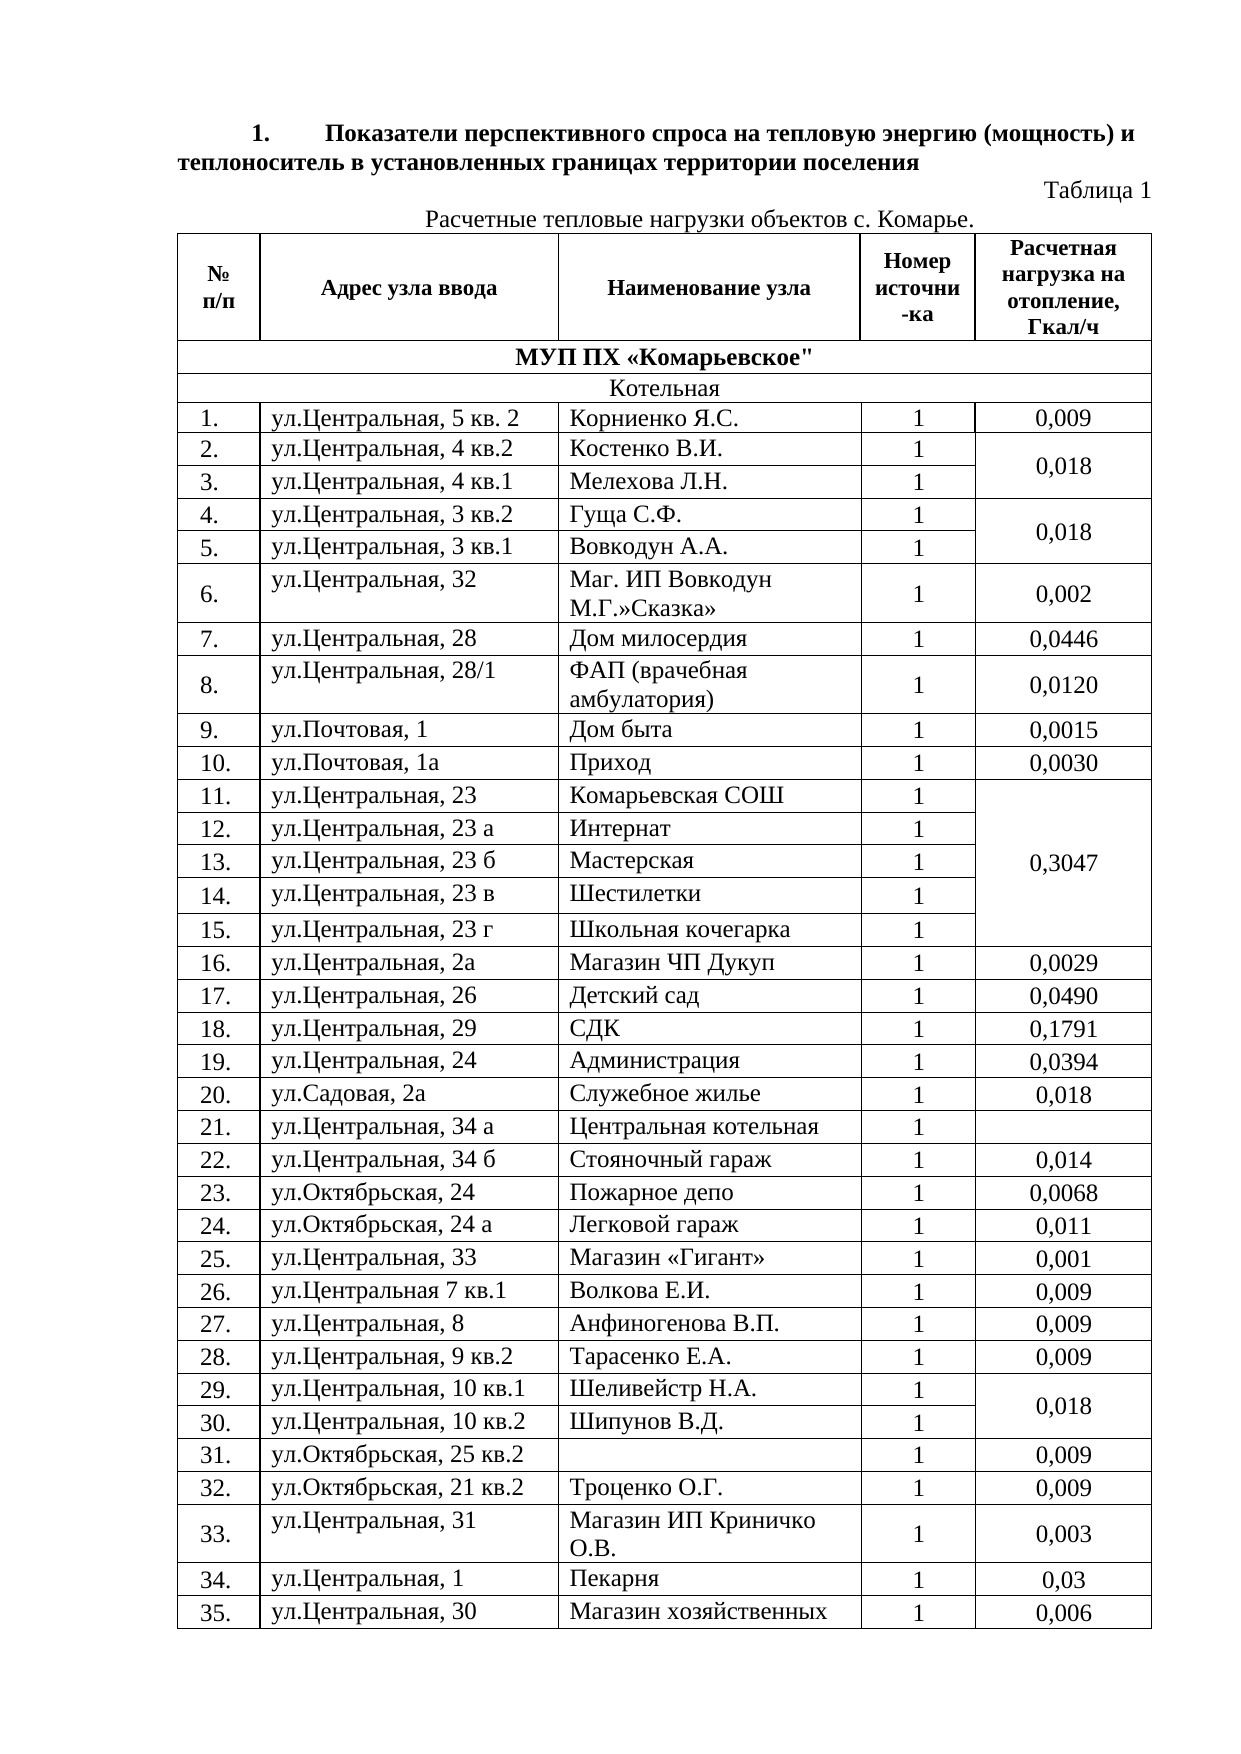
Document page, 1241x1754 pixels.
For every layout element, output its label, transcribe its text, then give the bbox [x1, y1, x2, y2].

table_cell Служебное жилье [559, 1078, 861, 1110]
table_cell Тарасенко Е.А. [559, 1341, 861, 1372]
table_cell 1 [862, 914, 975, 946]
table_cell ул.Садовая, 2а [261, 1078, 558, 1110]
table_cell ул.Центральная, 10 кв.1 [261, 1374, 558, 1405]
table_cell 1 [862, 1563, 975, 1595]
table_cell 1 [862, 1210, 975, 1241]
table_cell ул.Центральная, 4 кв.2 [261, 433, 558, 465]
table_cell ул.Центральная, 26 [261, 980, 558, 1012]
table_cell 0,018 [976, 1374, 1151, 1438]
table_cell 0,011 [976, 1210, 1151, 1241]
table_cell 1 [862, 1275, 975, 1307]
table_cell Вовкодун А.А. [559, 531, 861, 563]
table_cell Приход [559, 747, 861, 779]
table_cell ул.Центральная, 29 [261, 1013, 558, 1044]
table_cell 1 [862, 499, 975, 530]
table_cell ул.Центральная, 3 кв.2 [261, 499, 558, 530]
table_cell 0,3047 [976, 780, 1151, 946]
table_cell ФАП (врачебная амбулатория) [559, 656, 861, 713]
table_cell 1 [862, 623, 975, 654]
table_cell Шеливейстр Н.А. [559, 1374, 861, 1405]
table_cell Пожарное депо [559, 1177, 861, 1208]
table_cell Магазин ИП Криничко О.В. [559, 1505, 861, 1562]
table_cell Анфиногенова В.П. [559, 1308, 861, 1340]
table_cell ул.Центральная, 2а [261, 947, 558, 979]
table_cell ул.Центральная, 1 [261, 1563, 558, 1595]
table_cell 1 [862, 947, 975, 979]
table_cell [178, 878, 259, 913]
table_cell 1 [862, 1308, 975, 1340]
table_cell 1 [862, 433, 975, 465]
table_cell [178, 1439, 259, 1471]
table_cell [178, 1242, 259, 1274]
table_cell Гуща С.Ф. [559, 499, 861, 530]
table_cell 1 [862, 780, 975, 812]
table_cell [178, 1045, 259, 1077]
text Расчетные тепловые нагрузки объектов с. Комарье. [177, 204, 1152, 233]
table_cell [178, 813, 259, 844]
table_cell [178, 947, 259, 979]
table_cell [178, 1275, 259, 1307]
table_cell [178, 1013, 259, 1044]
table_cell 1 [862, 531, 975, 563]
table_cell ул.Центральная, 9 кв.2 [261, 1341, 558, 1372]
table_cell 1 [862, 1341, 975, 1372]
table_cell 0,009 [976, 1341, 1151, 1372]
table_cell 0,009 [976, 1308, 1151, 1340]
table_cell Мастерская [559, 845, 861, 877]
text Таблица 1 [177, 176, 1152, 204]
table_header Номер источни-ка [861, 234, 974, 339]
table_cell 1 [862, 1505, 975, 1562]
table_cell ул.Октябрьская, 24 [261, 1177, 558, 1208]
table_cell Волкова Е.И. [559, 1275, 861, 1307]
table_cell ул.Центральная, 8 [261, 1308, 558, 1340]
table_cell [178, 564, 259, 622]
table_cell СДК [559, 1013, 861, 1044]
table_cell ул.Октябрьская, 21 кв.2 [261, 1472, 558, 1504]
table_cell [178, 1111, 259, 1143]
table_cell [178, 1210, 259, 1241]
table_cell ул.Центральная, 31 [261, 1505, 558, 1562]
table_cell [178, 531, 259, 563]
table_cell [178, 1177, 259, 1208]
table_cell [178, 1374, 259, 1405]
table_cell Троценко О.Г. [559, 1472, 861, 1504]
table_cell 0,018 [976, 499, 1151, 563]
table_cell 1 [862, 1111, 975, 1143]
table_cell Интернат [559, 813, 861, 844]
table_cell Маг. ИП Вовкодун М.Г.»Сказка» [559, 564, 861, 622]
table_cell ул.Центральная 7 кв.1 [261, 1275, 558, 1307]
table_cell 1 [862, 1078, 975, 1110]
table_cell 1 [862, 1596, 975, 1628]
table_cell [559, 1439, 861, 1471]
table_cell 0,0030 [976, 747, 1151, 779]
table_cell ул.Центральная, 28/1 [261, 656, 558, 713]
table_cell [178, 914, 259, 946]
table_cell 0,014 [976, 1144, 1151, 1176]
table_cell [178, 466, 259, 498]
table_header № п/п [178, 234, 259, 339]
table_cell ул.Октябрьская, 24 а [261, 1210, 558, 1241]
table_cell [178, 714, 259, 746]
table_cell [178, 656, 259, 713]
table_cell [178, 1563, 259, 1595]
table_cell [976, 1111, 1151, 1143]
table_cell [178, 403, 259, 432]
table_cell ул.Центральная, 3 кв.1 [261, 531, 558, 563]
table_cell ул.Центральная, 34 а [261, 1111, 558, 1143]
table_header Наименование узла [559, 234, 859, 339]
table_cell 0,001 [976, 1242, 1151, 1274]
table_cell 1 [862, 980, 975, 1012]
table_cell 0,009 [976, 1439, 1151, 1471]
table_cell Мелехова Л.Н. [559, 466, 861, 498]
table_cell 0,018 [976, 1078, 1151, 1110]
table_cell Центральная котельная [559, 1111, 861, 1143]
table_cell 1 [862, 878, 975, 913]
table_cell 1 [862, 1242, 975, 1274]
table_cell Корниенко Я.С. [559, 403, 861, 432]
table_cell 1 [862, 1439, 975, 1471]
table_cell ул.Центральная, 28 [261, 623, 558, 654]
table_cell 1 [862, 656, 975, 713]
table_cell 0,018 [976, 433, 1151, 498]
table_cell 0,0015 [976, 714, 1151, 746]
table_cell [178, 1596, 259, 1628]
table_cell Котельная [178, 374, 1151, 402]
table_cell ул.Центральная, 23 г [261, 914, 558, 946]
table_cell Пекарня [559, 1563, 861, 1595]
table_cell 0,006 [976, 1596, 1151, 1628]
table_cell 1 [862, 845, 975, 877]
table_cell [178, 1144, 259, 1176]
table_cell ул.Почтовая, 1 [261, 714, 558, 746]
table_cell ул.Центральная, 30 [261, 1596, 558, 1628]
list Показатели перспективного спроса на тепловую энергию (мощность) и теплоноситель в установленных границах территории поселения [177, 118, 1152, 176]
table_cell ул.Центральная, 33 [261, 1242, 558, 1274]
table_cell 0,009 [976, 1472, 1151, 1504]
table_cell [178, 845, 259, 877]
table_cell 0,03 [976, 1563, 1151, 1595]
table_cell [178, 747, 259, 779]
table_cell 1 [862, 747, 975, 779]
table_cell ул.Центральная, 32 [261, 564, 558, 622]
table_cell Костенко В.И. [559, 433, 861, 465]
table_cell ул.Центральная, 24 [261, 1045, 558, 1077]
table_cell 0,0068 [976, 1177, 1151, 1208]
table_cell ул.Центральная, 4 кв.1 [261, 466, 558, 498]
table_cell Стояночный гараж [559, 1144, 861, 1176]
table_cell [178, 433, 259, 465]
table_cell 1 [862, 813, 975, 844]
table_cell ул.Центральная, 5 кв. 2 [261, 403, 558, 432]
table_cell ул.Октябрьская, 25 кв.2 [261, 1439, 558, 1471]
table_cell ул.Центральная, 23 б [261, 845, 558, 877]
table_cell Детский сад [559, 980, 861, 1012]
table_cell 1 [862, 403, 974, 432]
table_cell [178, 1308, 259, 1340]
table_cell МУП ПХ «Комарьевское" [178, 341, 1151, 372]
table_cell [178, 1078, 259, 1110]
table_cell [178, 780, 259, 812]
table_cell 1 [862, 466, 975, 498]
table_cell [178, 1505, 259, 1562]
table_cell ул.Центральная, 23 а [261, 813, 558, 844]
table_cell Шестилетки [559, 878, 861, 913]
table_cell 0,002 [976, 564, 1151, 622]
table_cell ул.Центральная, 23 в [261, 878, 558, 913]
table_cell 1 [862, 1177, 975, 1208]
table_cell [178, 1406, 259, 1438]
table_cell 0,1791 [976, 1013, 1151, 1044]
table_cell 1 [862, 1144, 975, 1176]
table_cell 1 [862, 1013, 975, 1044]
table_cell Школьная кочегарка [559, 914, 861, 946]
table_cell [559, 1596, 861, 1628]
table_cell 1 [862, 1472, 975, 1504]
table_cell 1 [862, 714, 975, 746]
table_cell 0,009 [976, 403, 1151, 432]
table_cell 1 [862, 564, 975, 622]
table_cell Дом милосердия [559, 623, 861, 654]
table_cell Администрация [559, 1045, 861, 1077]
table_cell 1 [862, 1045, 975, 1077]
table_cell Шипунов В.Д. [559, 1406, 861, 1438]
table_cell 0,0490 [976, 980, 1151, 1012]
table_cell ул.Центральная, 34 б [261, 1144, 558, 1176]
table_cell Магазин ЧП Дукуп [559, 947, 861, 979]
table_cell ул.Центральная, 23 [261, 780, 558, 812]
table_cell ул.Центральная, 10 кв.2 [261, 1406, 558, 1438]
table_cell [178, 980, 259, 1012]
table_cell 1 [862, 1406, 975, 1438]
table_header Адрес узла ввода [261, 234, 558, 339]
table_cell 0,0029 [976, 947, 1151, 979]
table_cell 0,0446 [976, 623, 1151, 654]
table_cell 1 [862, 1374, 975, 1405]
table_cell 0,0394 [976, 1045, 1151, 1077]
table_cell [178, 499, 259, 530]
table_cell 0,0120 [976, 656, 1151, 713]
table_cell [178, 1341, 259, 1372]
table_cell Дом быта [559, 714, 861, 746]
table_cell 0,009 [976, 1275, 1151, 1307]
table_cell Легковой гараж [559, 1210, 861, 1241]
table_cell ул.Почтовая, 1а [261, 747, 558, 779]
table_cell [178, 623, 259, 654]
table_cell Магазин «Гигант» [559, 1242, 861, 1274]
table_cell [178, 1472, 259, 1504]
table_header Расчетная нагрузка на отопление, Гкал/ч [976, 234, 1151, 339]
table_cell Комарьевская СОШ [559, 780, 861, 812]
table_cell 0,003 [976, 1505, 1151, 1562]
